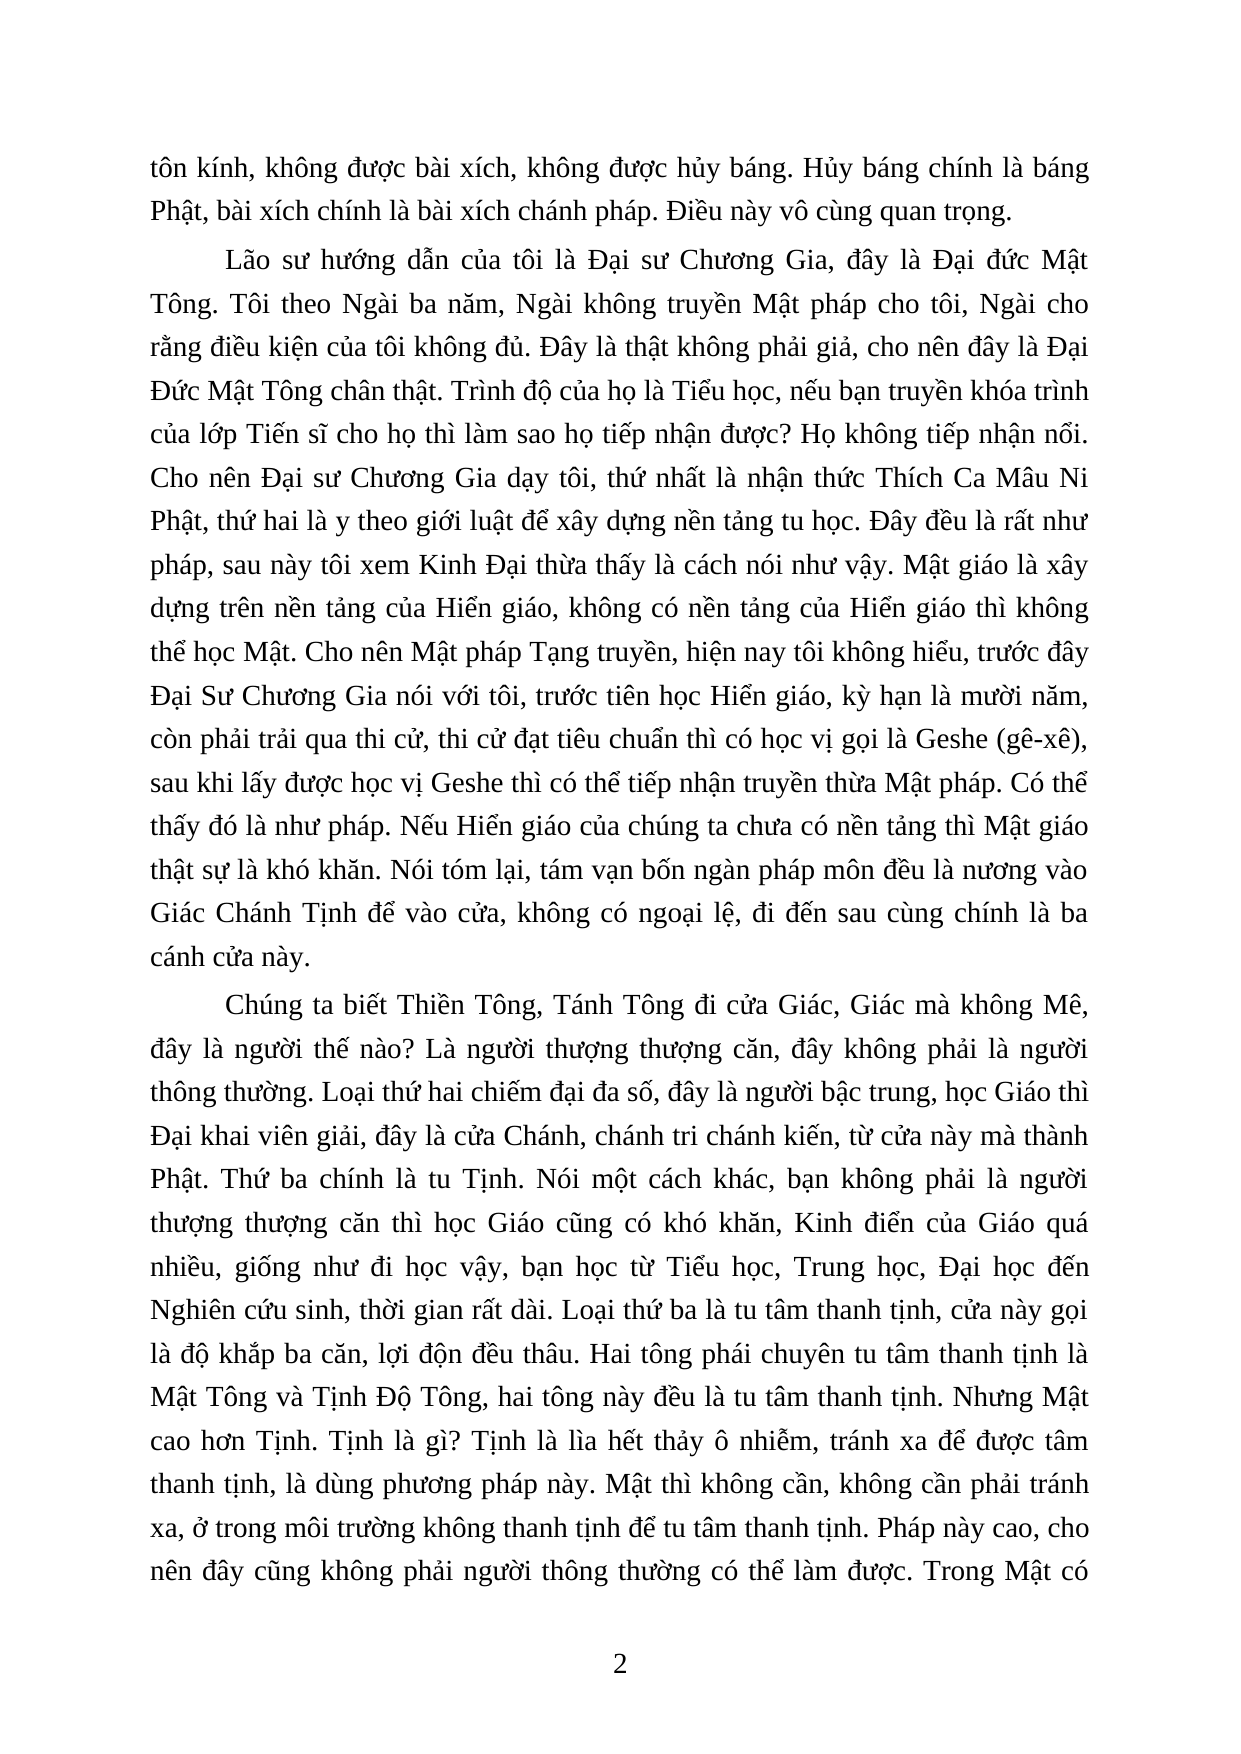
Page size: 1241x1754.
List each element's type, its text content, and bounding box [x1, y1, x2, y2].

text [150, 987, 1090, 1587]
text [150, 150, 1090, 227]
text Lão sư hướng dẫn của tôi là Đại sư Chương Gia, đây là Đại đức Mật Tông. Tôi theo Ngài ba năm, Ngài không truyền Mật pháp cho tôi, Ngài cho rằng điều kiện của tôi không đủ. Đây là thật không phải giả, cho nên đây là Đại Đức Mật Tông chân thật. Trình độ của họ là Tiểu học, nếu bạn truyền khóa trình của lớp Tiến sĩ cho họ thì làm sao họ tiếp nhận được? Họ không tiếp nhận nổi. Cho nên Đại sư Chương Gia dạy tôi, thứ nhất là nhận thức Thích Ca Mâu Ni Phật, thứ hai là y theo giới luật để xây dựng nền tảng tu học. Đây đều là rất như pháp, sau này tôi xem Kinh Đại thừa thấy là cách nói như vậy. Mật giáo là xây dựng trên nền tảng của Hiển giáo, không có nền tảng của Hiển giáo thì không thể học Mật. Cho nên Mật pháp Tạng truyền, hiện nay tôi không hiểu, trước đây Đại Sư Chương Gia nói với tôi, trước tiên học Hiển giáo, kỳ hạn là mười năm, còn phải trải qua thi cử, thi cử đạt tiêu chuẩn thì có học vị gọi là Geshe (gê-xê), sau khi lấy được học vị Geshe thì có thể tiếp nhận truyền thừa Mật pháp. Có thể thấy đó là như pháp. Nếu Hiển giáo của chúng ta chưa có nền tảng thì Mật giáo thật sự là khó khăn. Nói tóm lại, tám vạn bốn ngàn pháp môn đều là nương vào Giác Chánh Tịnh để vào cửa, không có ngoại lệ, đi đến sau cùng chính là ba cánh cửa này. [150, 242, 1090, 972]
